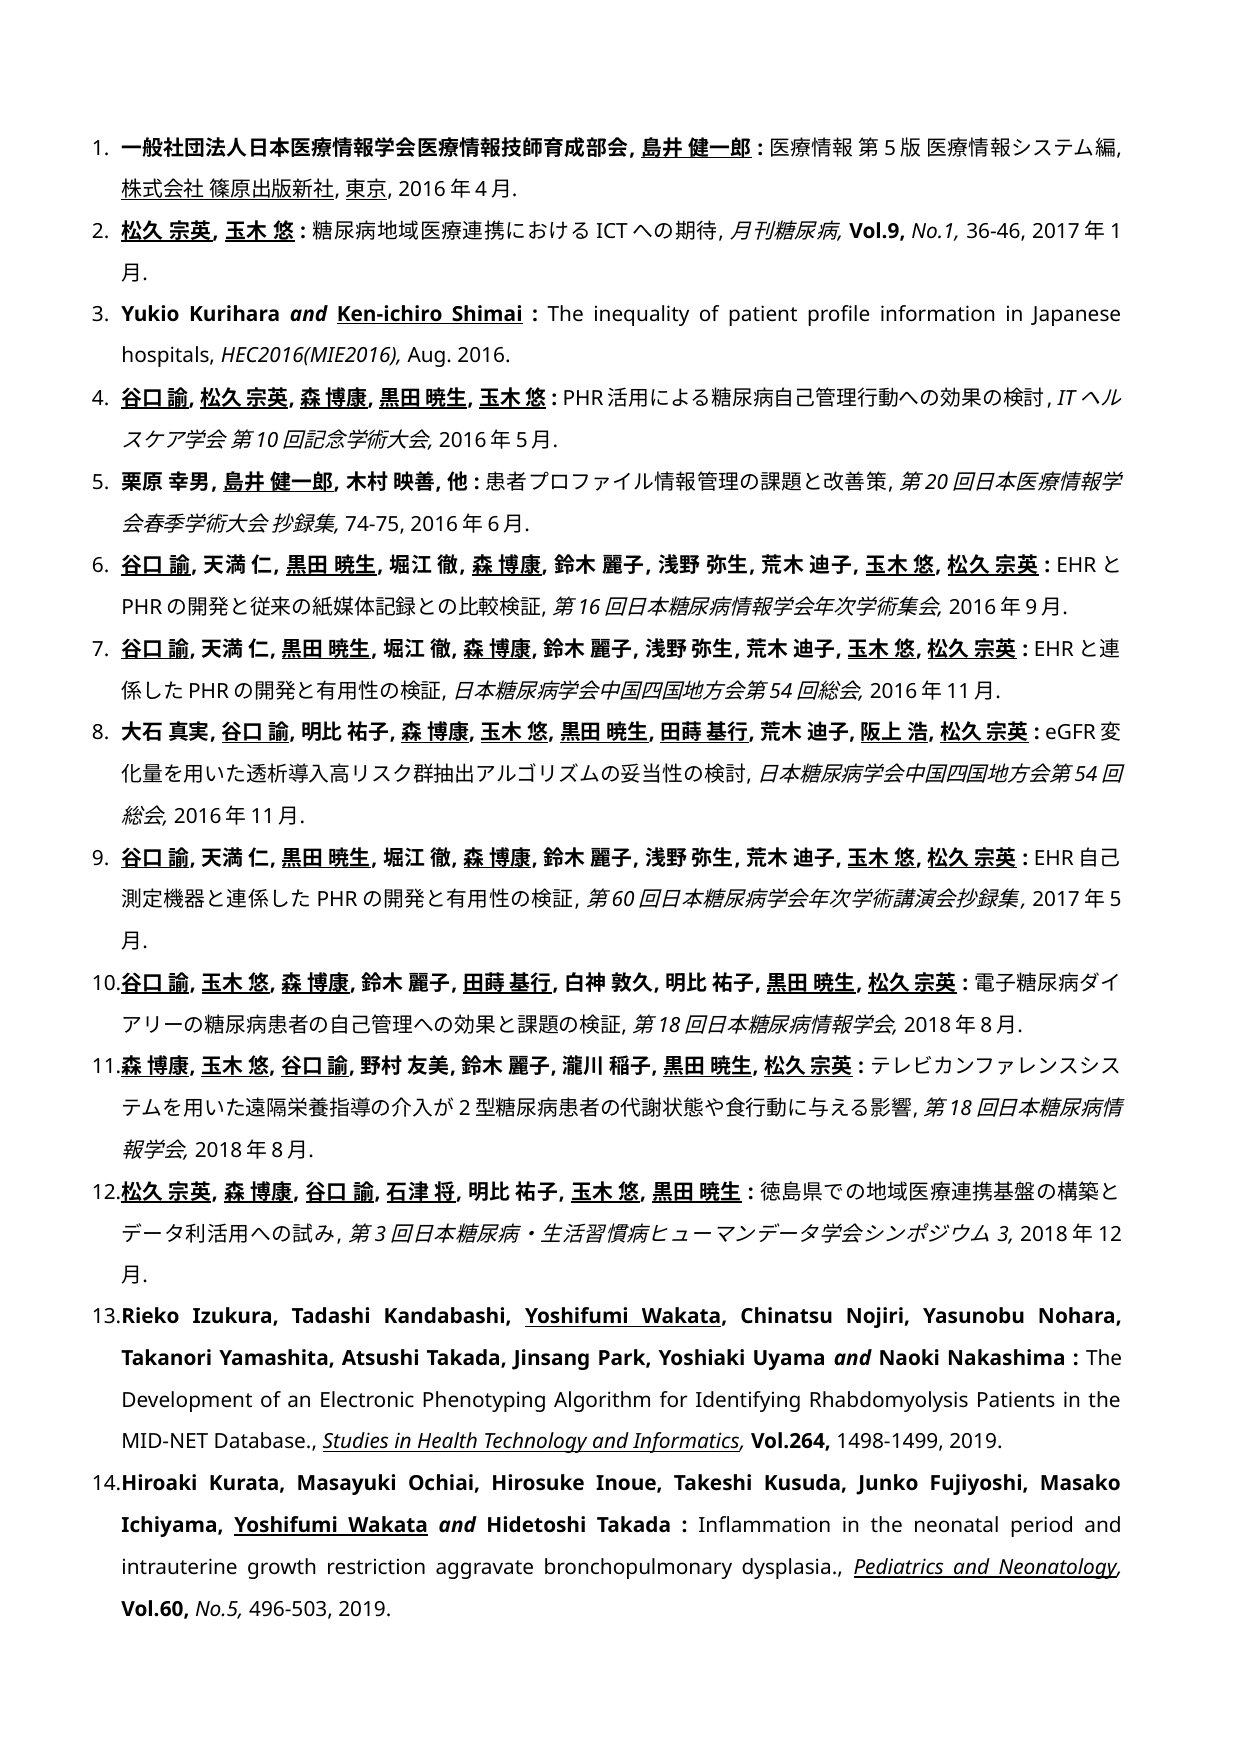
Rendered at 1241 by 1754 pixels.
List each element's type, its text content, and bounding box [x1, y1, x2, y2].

list Hiroaki Kurata, Masayuki Ochiai, Hirosuke Inoue, Takeshi Kusuda, Junko Fujiyoshi, Masako Ichiyama, Yoshifumi Wakata and Hidetoshi Takada : Inflammation in the neonatal period and intrauterine growth restriction aggravate bronchopulmonary dysplasia., Pediatrics and Neonatology, Vol.60, No.5, 496-503, 2019. [92, 1462, 1122, 1629]
list 谷口 諭, 天満 仁, 黒田 暁生, 堀江 徹, 森 博康, 鈴木 麗子, 浅野 弥生, 荒木 迪子, 玉木 悠, 松久 宗英 : EHRと連係したPHRの開発と有用性の検証, 日本糖尿病学会中国四国地方会第54回総会, 2016年11月. [92, 626, 1122, 710]
list 松久 宗英, 森 博康, 谷口 諭, 石津 将, 明比 祐子, 玉木 悠, 黒田 暁生 : 徳島県での地域医療連携基盤の構築とデータ利活用への試み, 第3回日本糖尿病・生活習慣病ヒューマンデータ学会シンポジウム3, 2018年12月. [92, 1169, 1122, 1295]
list 松久 宗英, 玉木 悠 : 糖尿病地域医療連携におけるICTへの期待, 月刊糖尿病, Vol.9, No.1, 36-46, 2017年1月. [92, 209, 1122, 292]
list 一般社団法人日本医療情報学会医療情報技師育成部会, 島井 健一郎 : 医療情報 第5版 医療情報システム編, 株式会社 篠原出版新社, 東京, 2016年4月. [92, 125, 1122, 209]
list 栗原 幸男, 島井 健一郎, 木村 映善, 他 : 患者プロファイル情報管理の課題と改善策, 第20回日本医療情報学会春季学術大会 抄録集, 74-75, 2016年6月. [92, 459, 1122, 543]
list 谷口 諭, 玉木 悠, 森 博康, 鈴木 麗子, 田蒔 基行, 白神 敦久, 明比 祐子, 黒田 暁生, 松久 宗英 : 電子糖尿病ダイアリーの糖尿病患者の自己管理への効果と課題の検証, 第18回日本糖尿病情報学会, 2018年8月. [92, 961, 1122, 1044]
list 谷口 諭, 天満 仁, 黒田 暁生, 堀江 徹, 森 博康, 鈴木 麗子, 浅野 弥生, 荒木 迪子, 玉木 悠, 松久 宗英 : EHRとPHRの開発と従来の紙媒体記録との比較検証, 第16回日本糖尿病情報学会年次学術集会, 2016年9月. [92, 543, 1122, 626]
list 森 博康, 玉木 悠, 谷口 諭, 野村 友美, 鈴木 麗子, 瀧川 稲子, 黒田 暁生, 松久 宗英 : テレビカンファレンスシステムを用いた遠隔栄養指導の介入が2型糖尿病患者の代謝状態や食行動に与える影響, 第18回日本糖尿病情報学会, 2018年8月. [92, 1044, 1122, 1169]
list 谷口 諭, 天満 仁, 黒田 暁生, 堀江 徹, 森 博康, 鈴木 麗子, 浅野 弥生, 荒木 迪子, 玉木 悠, 松久 宗英 : EHR自己測定機器と連係したPHRの開発と有用性の検証, 第60回日本糖尿病学会年次学術講演会抄録集, 2017年5月. [92, 835, 1122, 961]
list Rieko Izukura, Tadashi Kandabashi, Yoshifumi Wakata, Chinatsu Nojiri, Yasunobu Nohara, Takanori Yamashita, Atsushi Takada, Jinsang Park, Yoshiaki Uyama and Naoki Nakashima : The Development of an Electronic Phenotyping Algorithm for Identifying Rhabdomyolysis Patients in the MID-NET Database., Studies in Health Technology and Informatics, Vol.264, 1498-1499, 2019. [92, 1295, 1122, 1462]
list 大石 真実, 谷口 諭, 明比 祐子, 森 博康, 玉木 悠, 黒田 暁生, 田蒔 基行, 荒木 迪子, 阪上 浩, 松久 宗英 : eGFR変化量を用いた透析導入高リスク群抽出アルゴリズムの妥当性の検討, 日本糖尿病学会中国四国地方会第54回総会, 2016年11月. [92, 710, 1122, 835]
list 谷口 諭, 松久 宗英, 森 博康, 黒田 暁生, 玉木 悠 : PHR活用による糖尿病自己管理行動への効果の検討, ITヘルスケア学会 第10回記念学術大会, 2016年5月. [92, 376, 1122, 459]
list Yukio Kurihara and Ken-ichiro Shimai : The inequality of patient profile information in Japanese hospitals, HEC2016(MIE2016), Aug. 2016. [92, 292, 1122, 376]
